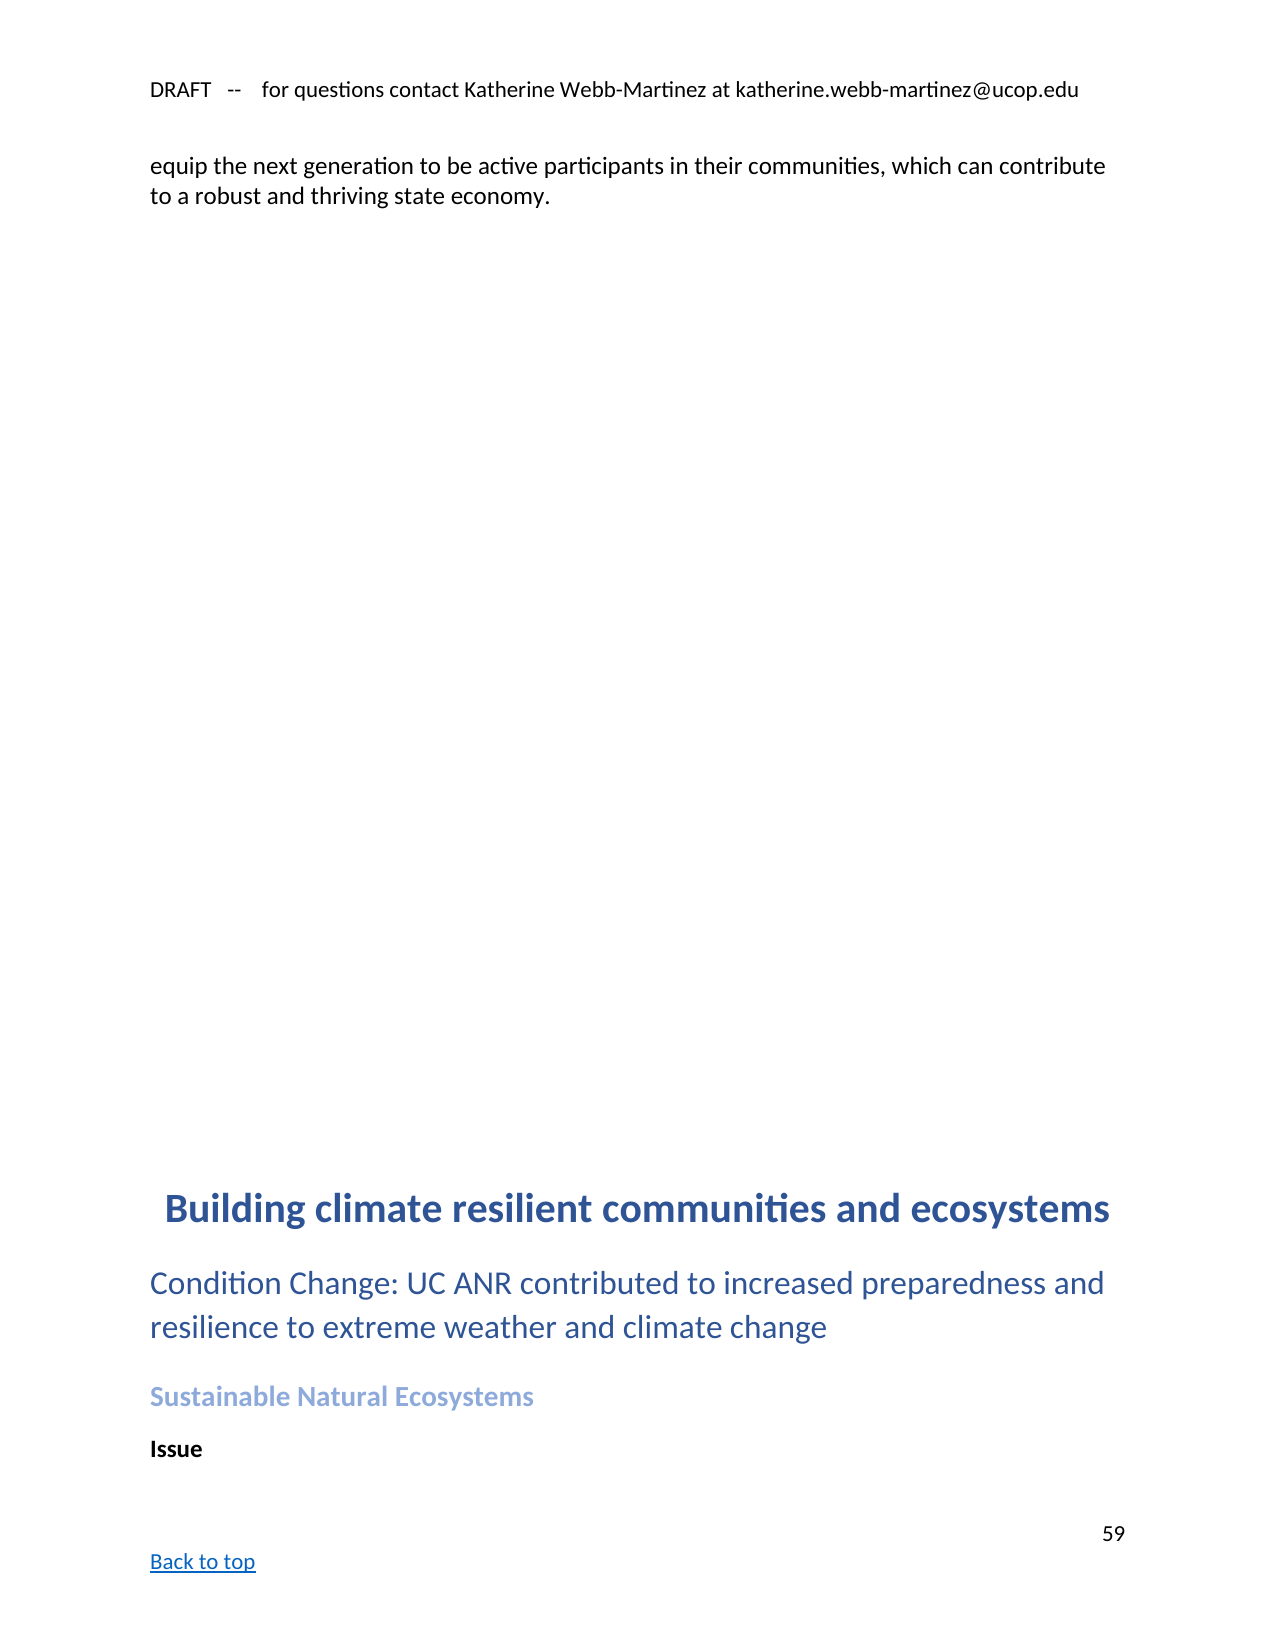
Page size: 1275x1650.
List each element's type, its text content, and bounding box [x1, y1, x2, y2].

text Sustainable Natural Ecosystems [150, 1378, 1125, 1414]
text Issue [150, 1433, 1125, 1464]
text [150, 150, 1125, 211]
subtitle Building climate resilient communities and ecosystems [150, 1182, 1125, 1233]
subtitle Condition Change: UC ANR contributed to increased preparedness and resilience to extreme weather and climate change [150, 1262, 1125, 1347]
